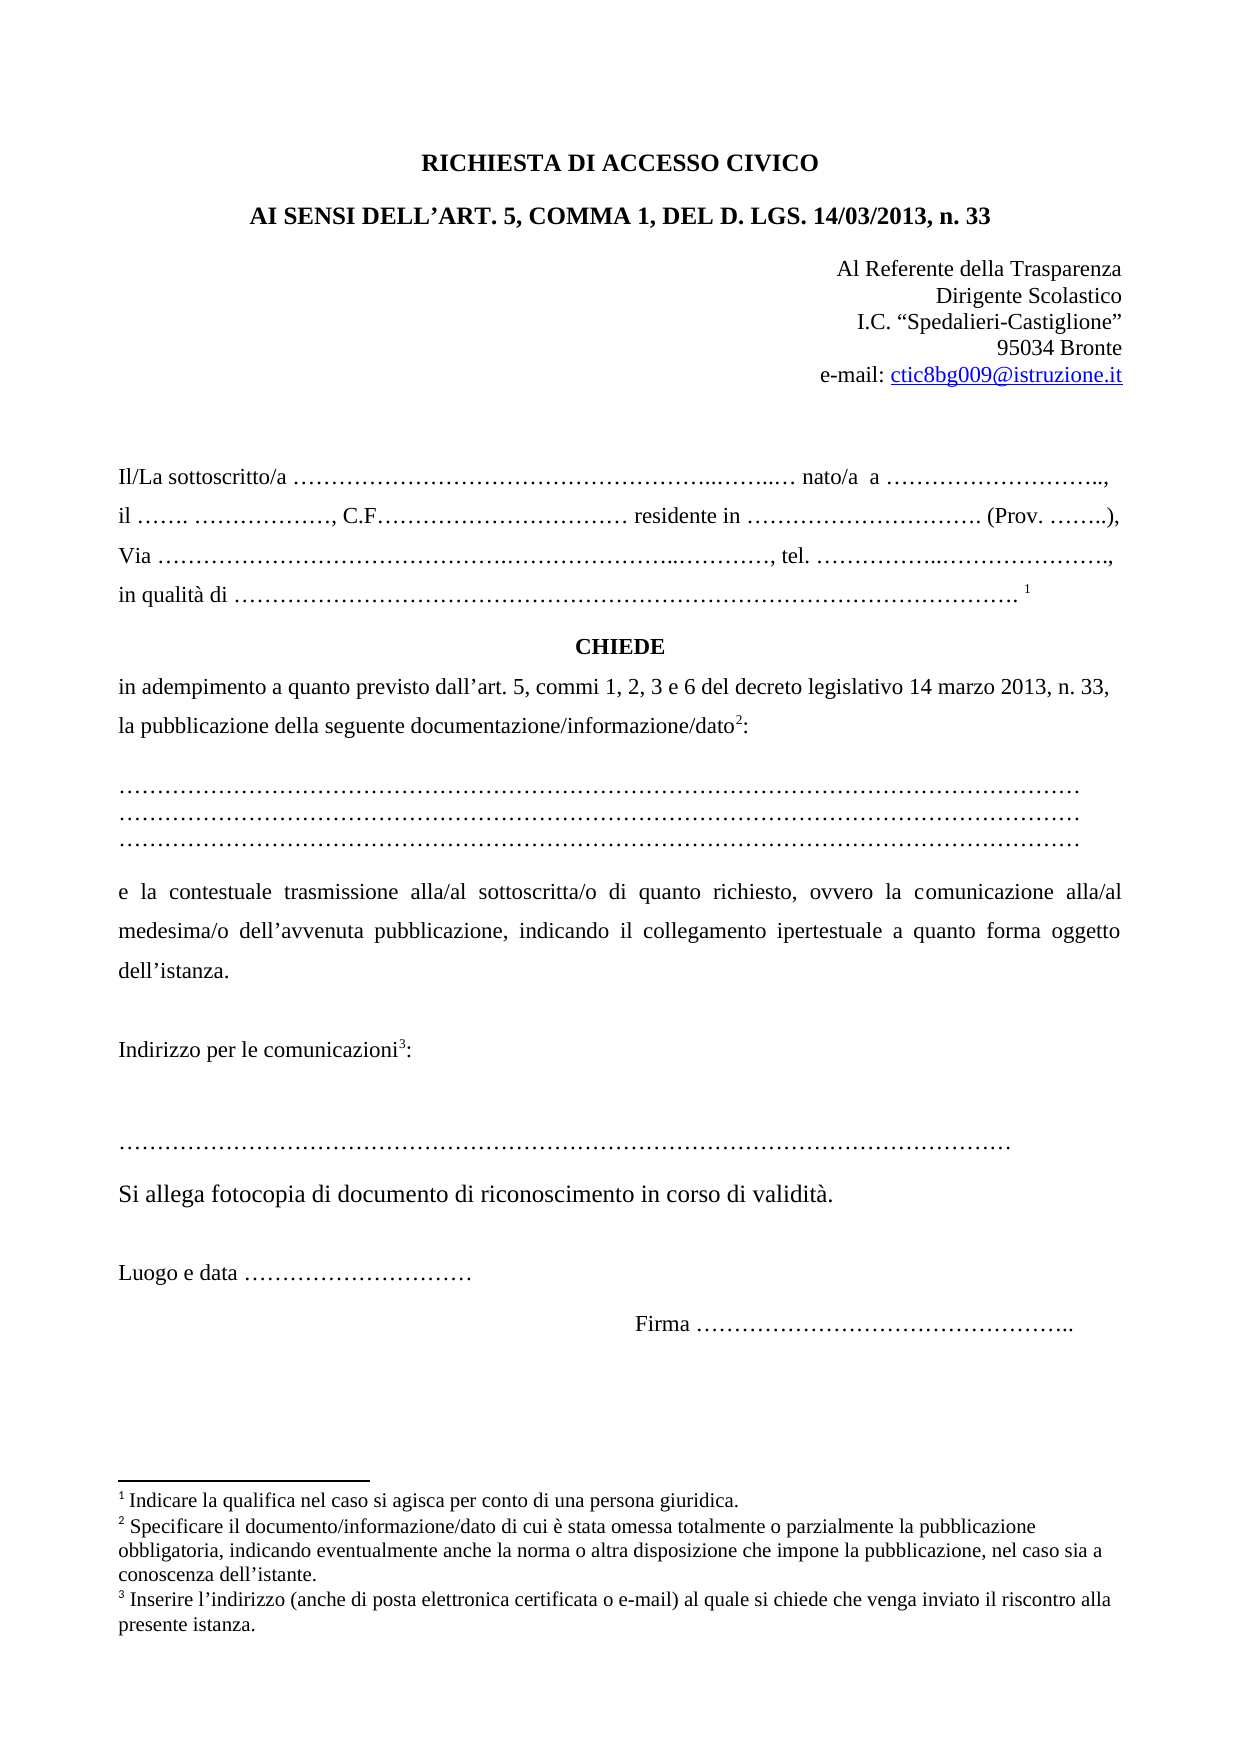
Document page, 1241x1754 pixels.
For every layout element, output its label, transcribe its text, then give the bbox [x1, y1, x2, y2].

text in adempimento a quanto previsto dall’art. 5, commi 1, 2, 3 e 6 del decreto legislativo 14 marzo 2013, n. 33, la pubblicazione della seguente documentazione/informazione/dato: [118, 673, 1122, 738]
text Il/La sottoscritto/a ………………………………………………..……..… nato/a a ……………………….., il ……. ………………, C.F…………………………… residente in …………………………. (Prov. ……..), Via ……………………………………….…………………..…………, tel. ……………..…………………., in qualità di …………………………………………………………………………………………. [118, 463, 1122, 608]
text Luogo e data ………………………… [118, 1259, 1122, 1285]
text Firma ………………………………………….. [635, 1310, 1122, 1336]
text Indirizzo per le comunicazioni: [118, 1036, 1122, 1062]
text ……………………………………………………………………………………………………… [118, 1128, 1122, 1154]
text AI SENSI DELL’ART. 5, COMMA 1, DEL D. LGS. 14/03/2013, n. 33 [118, 201, 1122, 230]
text ……………………………………………………………………………………………………………… [118, 825, 1122, 852]
text I.C. “Spedalieri-Castiglione” [118, 308, 1122, 334]
text Dirigente Scolastico [118, 282, 1122, 308]
text e la contestuale trasmissione alla/al sottoscritta/o di quanto richiesto, ovvero la comunicazione alla/al medesima/o dell’avvenuta pubblicazione, indicando il collegamento ipertestuale a quanto forma oggetto dell’istanza. [118, 878, 1122, 983]
text Si allega fotocopia di documento di riconoscimento in corso di validità. [118, 1179, 1122, 1208]
text CHIEDE [118, 633, 1122, 659]
text ……………………………………………………………………………………………………………… [118, 799, 1122, 825]
text 95034 Bronte [118, 334, 1122, 361]
text ……………………………………………………………………………………………………………… [118, 772, 1122, 799]
text e-mail: ctic8bg009@istruzione.it [118, 361, 1122, 387]
text RICHIESTA DI ACCESSO CIVICO [118, 148, 1122, 176]
text Al Referente della Trasparenza [118, 255, 1122, 282]
